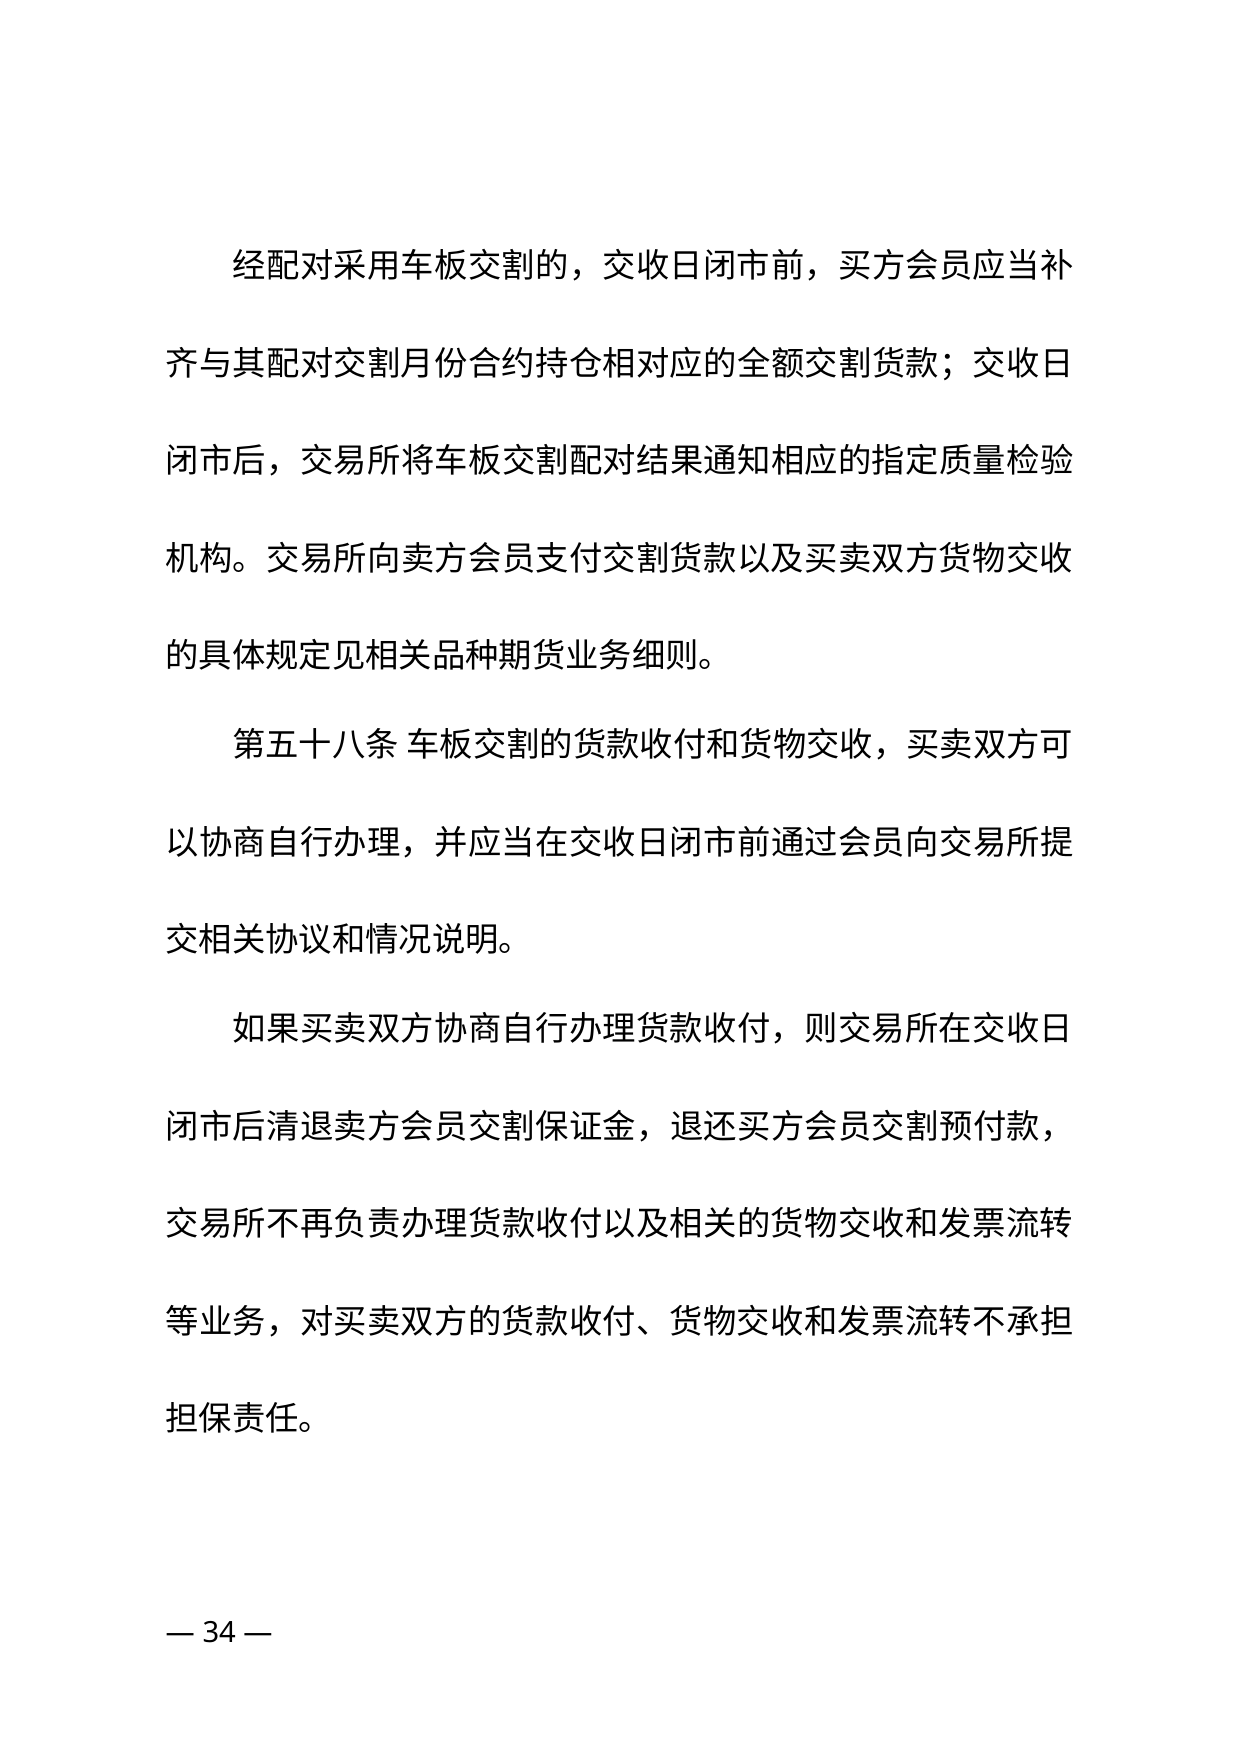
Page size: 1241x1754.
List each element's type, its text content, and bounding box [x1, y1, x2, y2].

text 如果买卖双方协商自行办理货款收付，则交易所在交收日闭市后清退卖方会员交割保证金，退还买方会员交割预付款，交易所不再负责办理货款收付以及相关的货物交收和发票流转等业务，对买卖双方的货款收付、货物交收和发票流转不承担担保责任。 [165, 994, 1075, 1449]
text 第五十八条 车板交割的货款收付和货物交收，买卖双方可以协商自行办理，并应当在交收日闭市前通过会员向交易所提交相关协议和情况说明。 [165, 709, 1075, 969]
text 经配对采用车板交割的，交收日闭市前，买方会员应当补齐与其配对交割月份合约持仓相对应的全额交割货款；交收日闭市后，交易所将车板交割配对结果通知相应的指定质量检验机构。交易所向卖方会员支付交割货款以及买卖双方货物交收的具体规定见相关品种期货业务细则。 [165, 231, 1075, 686]
